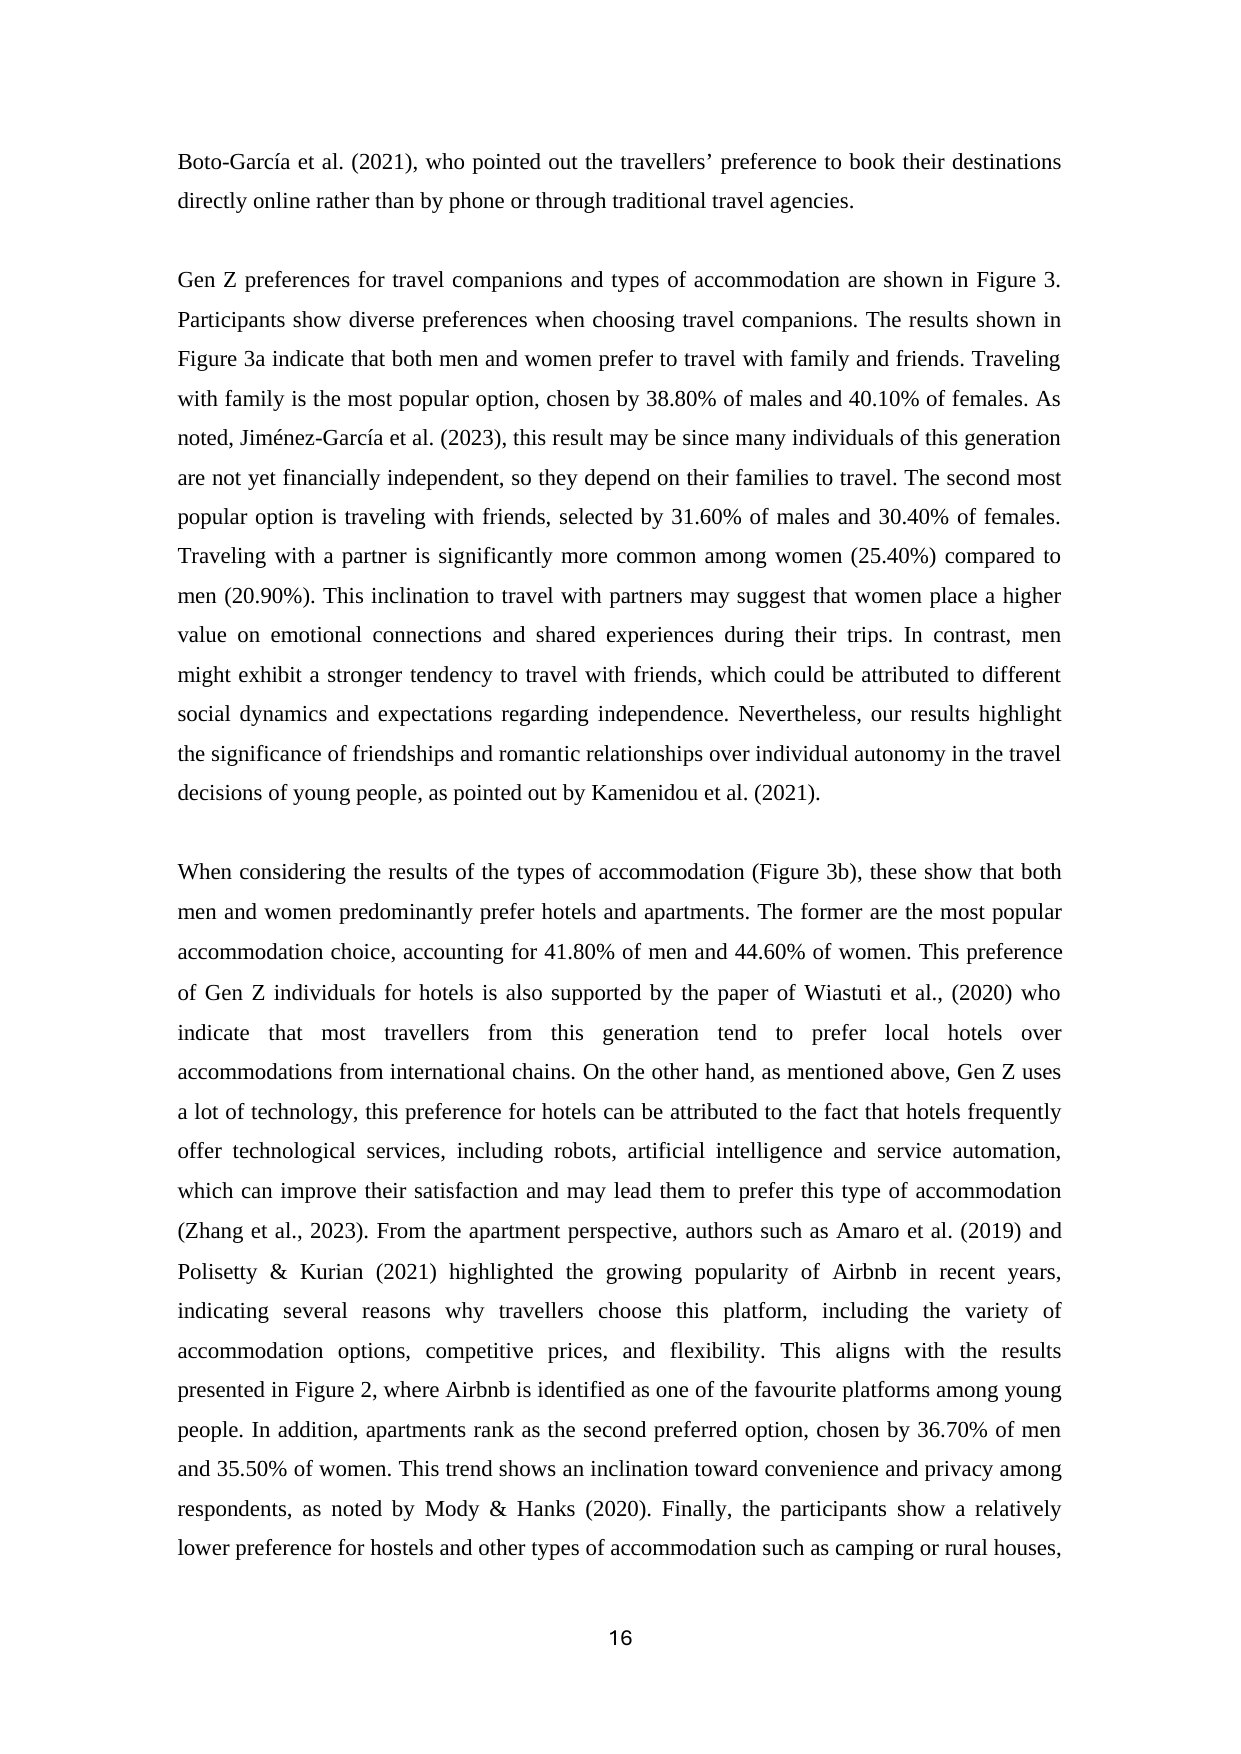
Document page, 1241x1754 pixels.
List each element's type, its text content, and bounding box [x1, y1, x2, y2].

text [177, 858, 1063, 1561]
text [177, 148, 1063, 213]
text Gen Z preferences for travel companions and types of accommodation are shown in Figure 3. Participants show diverse preferences when choosing travel companions. The results shown in Figure 3a indicate that both men and women prefer to travel with family and friends. Traveling with family is the most popular option, chosen by 38.80% of males and 40.10% of females. As noted, Jiménez-García et al. (2023), this result may be since many individuals of this generation are not yet financially independent, so they depend on their families to travel. The second most popular option is traveling with friends, selected by 31.60% of males and 30.40% of females. Traveling with a partner is significantly more common among women (25.40%) compared to men (20.90%). This inclination to travel with partners may suggest that women place a higher value on emotional connections and shared experiences during their trips. In contrast, men might exhibit a stronger tendency to travel with friends, which could be attributed to different social dynamics and expectations regarding independence. Nevertheless, our results highlight the significance of friendships and romantic relationships over individual autonomy in the travel decisions of young people, as pointed out by Kamenidou et al. (2021). [177, 266, 1063, 806]
